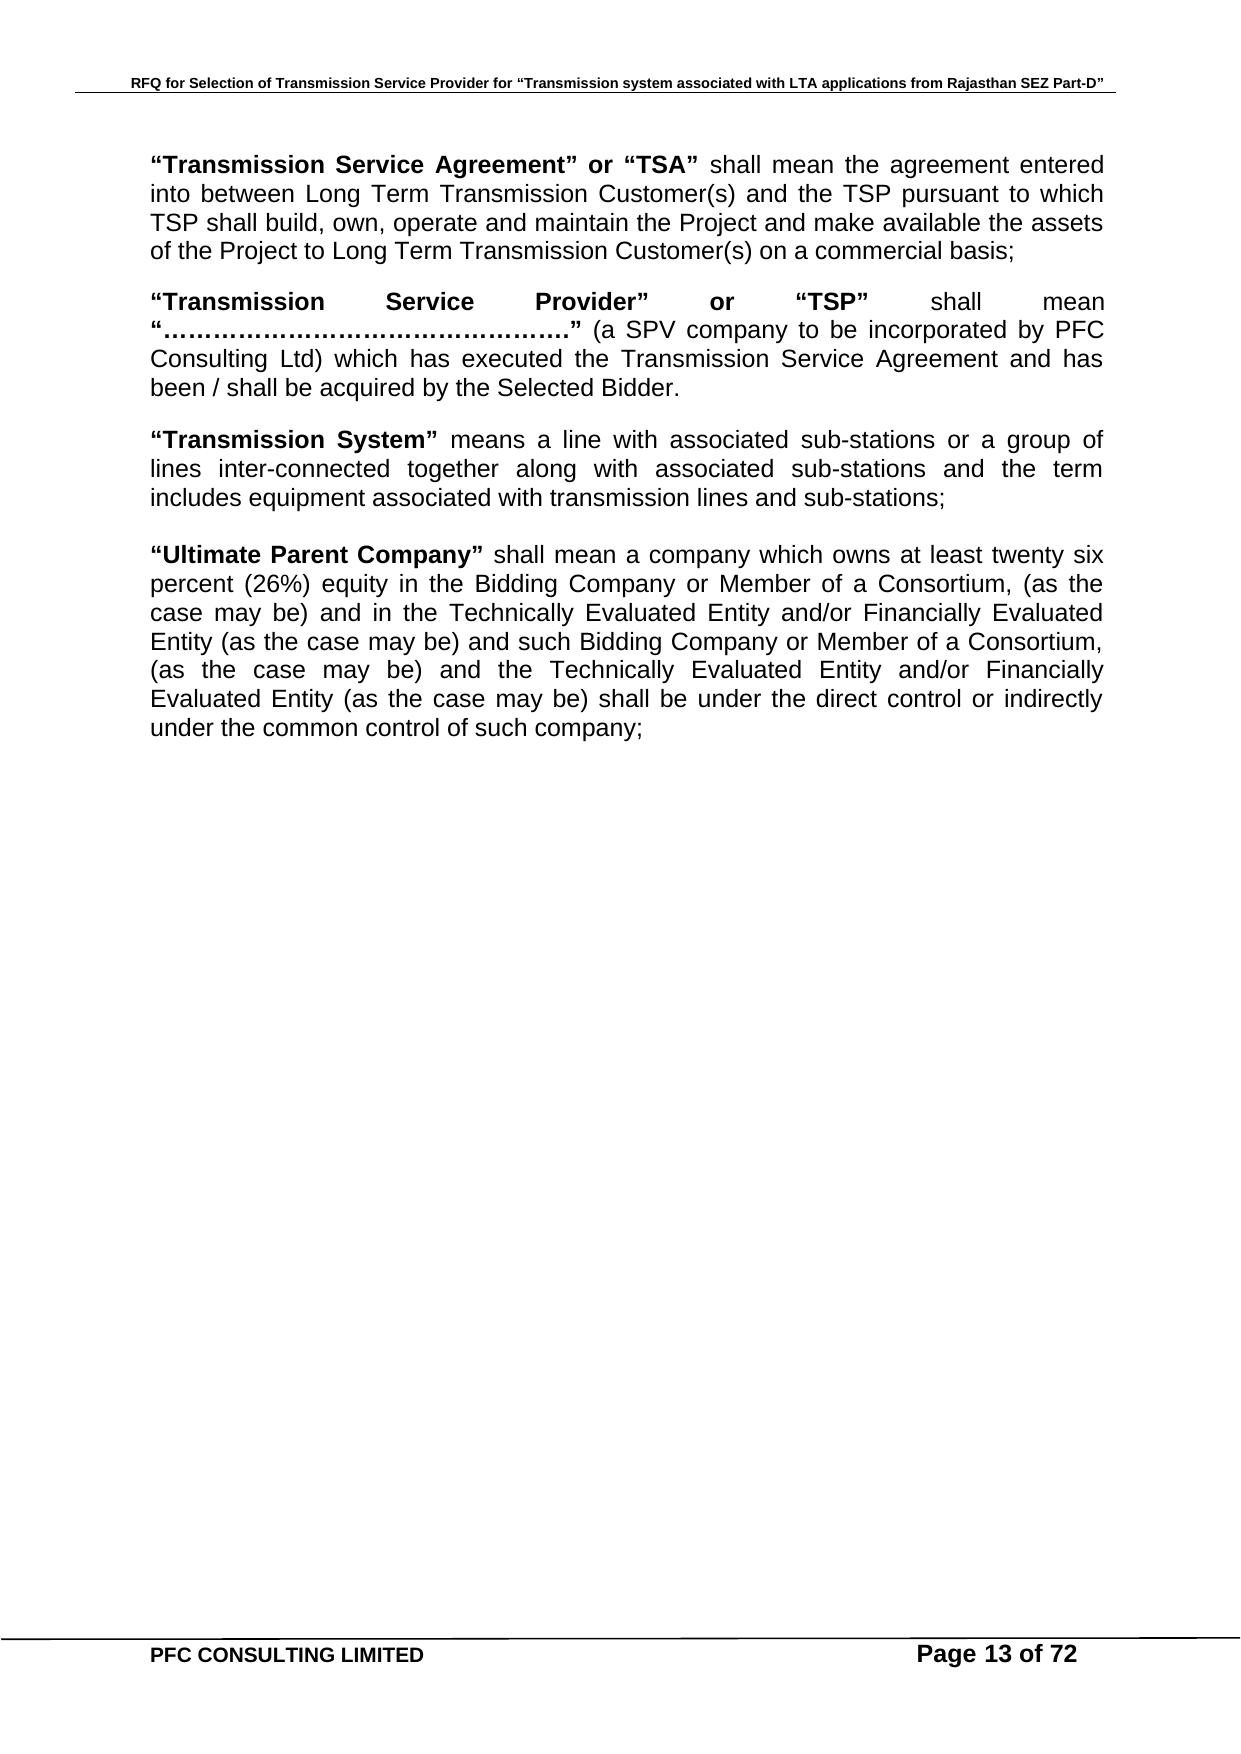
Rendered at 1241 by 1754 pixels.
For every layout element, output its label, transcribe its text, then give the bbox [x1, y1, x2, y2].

text “Transmission Service Agreement” or “TSA” shall mean the agreement entered into between Long Term Transmission Customer(s) and the TSP pursuant to which TSP shall build, own, operate and maintain the Project and make available the assets of the Project to Long Term Transmission Customer(s) on a commercial basis; [150, 150, 1105, 265]
text “Transmission Service Provider” or “TSP” shall mean “………………………………………….” (a SPV company to be incorporated by PFC Consulting Ltd) which has executed the Transmission Service Agreement and has been / shall be acquired by the Selected Bidder. [150, 287, 1105, 402]
text “Transmission System” means a line with associated sub-stations or a group of lines inter-connected together along with associated sub-stations and the term includes equipment associated with transmission lines and sub-stations; [150, 426, 1105, 512]
text “Ultimate Parent Company” shall mean a company which owns at least twenty six percent (26%) equity in the Bidding Company or Member of a Consortium, (as the case may be) and in the Technically Evaluated Entity and/or Financially Evaluated Entity (as the case may be) and such Bidding Company or Member of a Consortium, (as the case may be) and the Technically Evaluated Entity and/or Financially Evaluated Entity (as the case may be) shall be under the direct control or indirectly under the common control of such company; [150, 541, 1105, 742]
